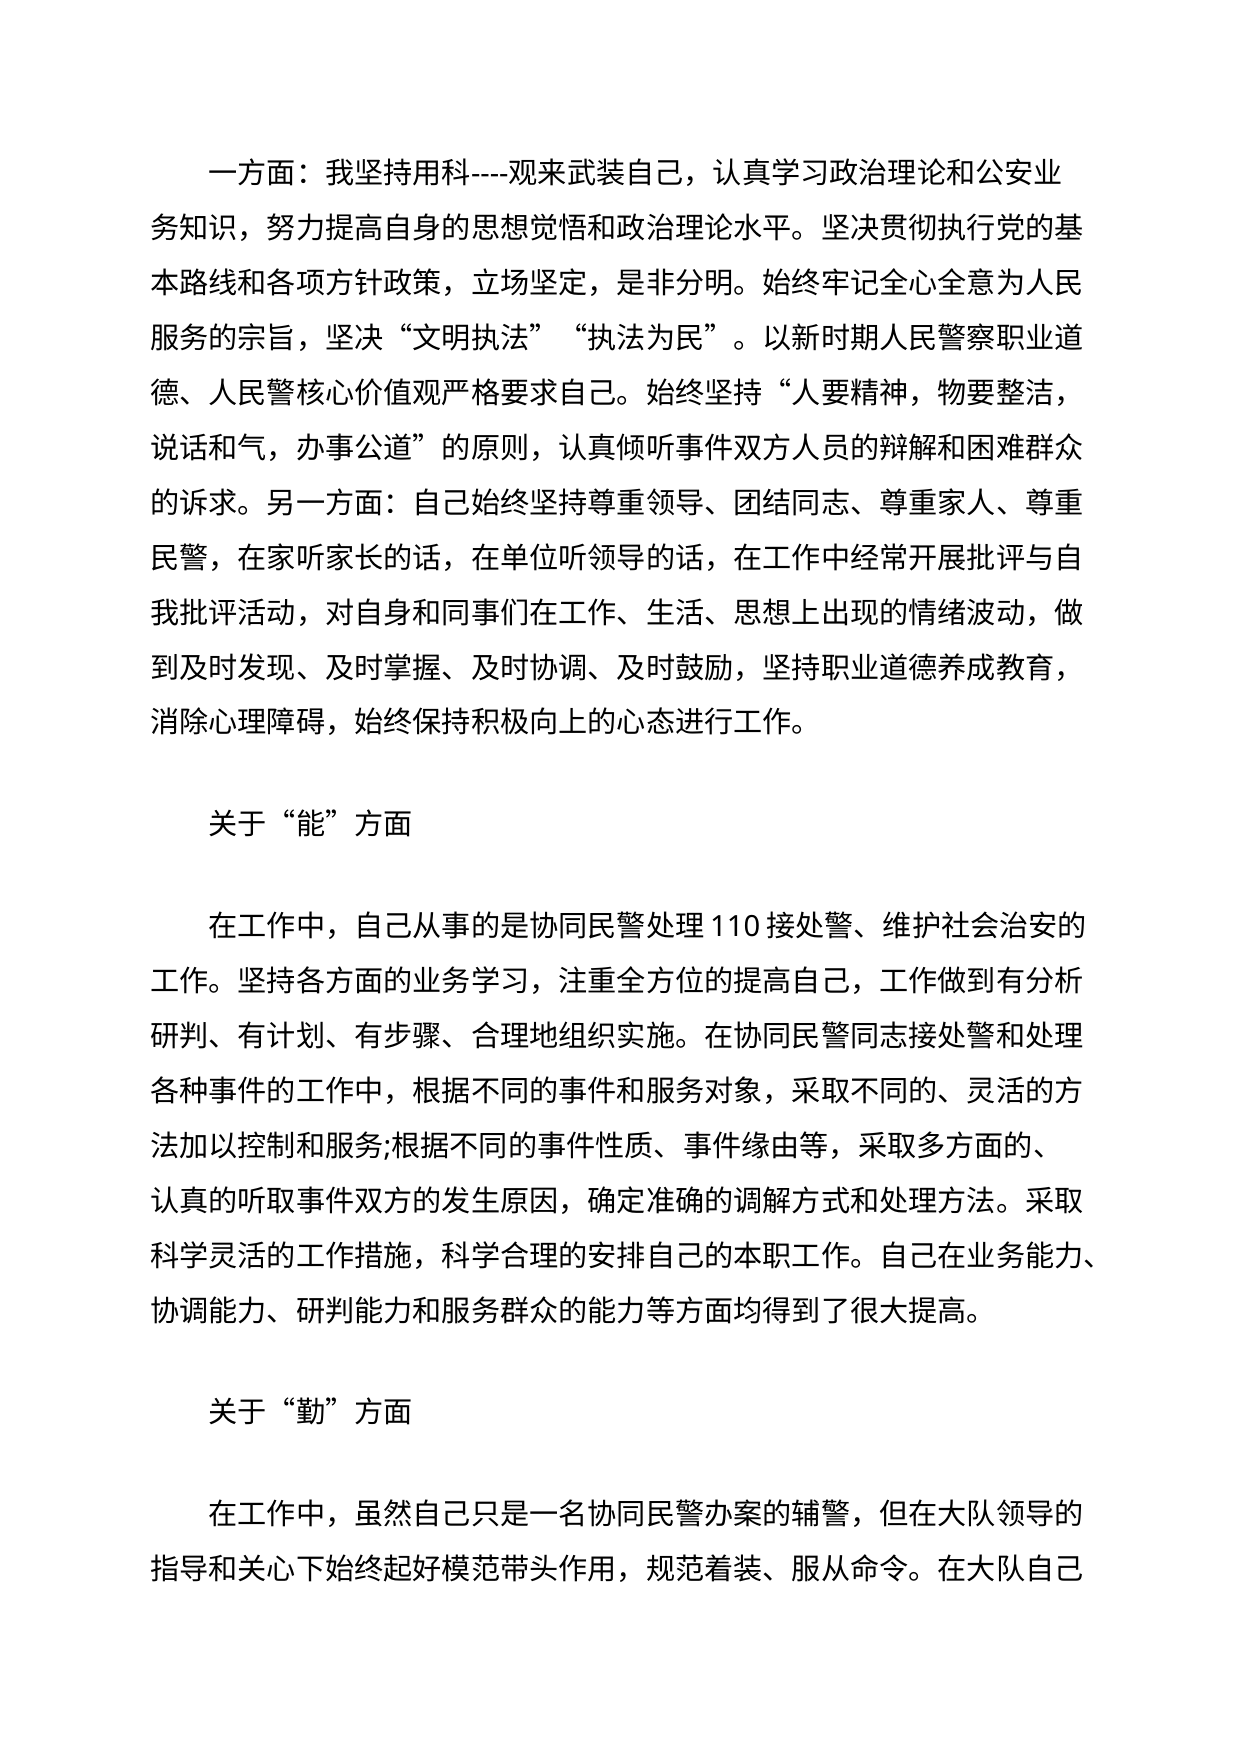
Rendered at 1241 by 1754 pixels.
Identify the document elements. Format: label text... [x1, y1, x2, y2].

text 在工作中，自己从事的是协同民警处理110接处警、维护社会治安的工作。坚持各方面的业务学习，注重全方位的提高自己，工作做到有分析研判、有计划、有步骤、合理地组织实施。在协同民警同志接处警和处理各种事件的工作中，根据不同的事件和服务对象，采取不同的、灵活的方法加以控制和服务;根据不同的事件性质、事件缘由等，采取多方面的、认真的听取事件双方的发生原因，确定准确的调解方式和处理方法。采取科学灵活的工作措施，科学合理的安排自己的本职工作。自己在业务能力、协调能力、研判能力和服务群众的能力等方面均得到了很大提高。 [150, 903, 1090, 1329]
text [150, 1491, 1090, 1588]
text 一方面：我坚持用科----观来武装自己，认真学习政治理论和公安业务知识，努力提高自身的思想觉悟和政治理论水平。坚决贯彻执行党的基本路线和各项方针政策，立场坚定，是非分明。始终牢记全心全意为人民服务的宗旨，坚决“文明执法”“执法为民”。以新时期人民警察职业道德、人民警核心价值观严格要求自己。始终坚持“人要精神，物要整洁，说话和气，办事公道”的原则，认真倾听事件双方人员的辩解和困难群众的诉求。另一方面：自己始终坚持尊重领导、团结同志、尊重家人、尊重民警，在家听家长的话，在单位听领导的话，在工作中经常开展批评与自我批评活动，对自身和同事们在工作、生活、思想上出现的情绪波动，做到及时发现、及时掌握、及时协调、及时鼓励，坚持职业道德养成教育，消除心理障碍，始终保持积极向上的心态进行工作。 [150, 150, 1090, 741]
text 关于“能”方面 [150, 801, 1090, 843]
text 关于“勤”方面 [150, 1389, 1090, 1431]
